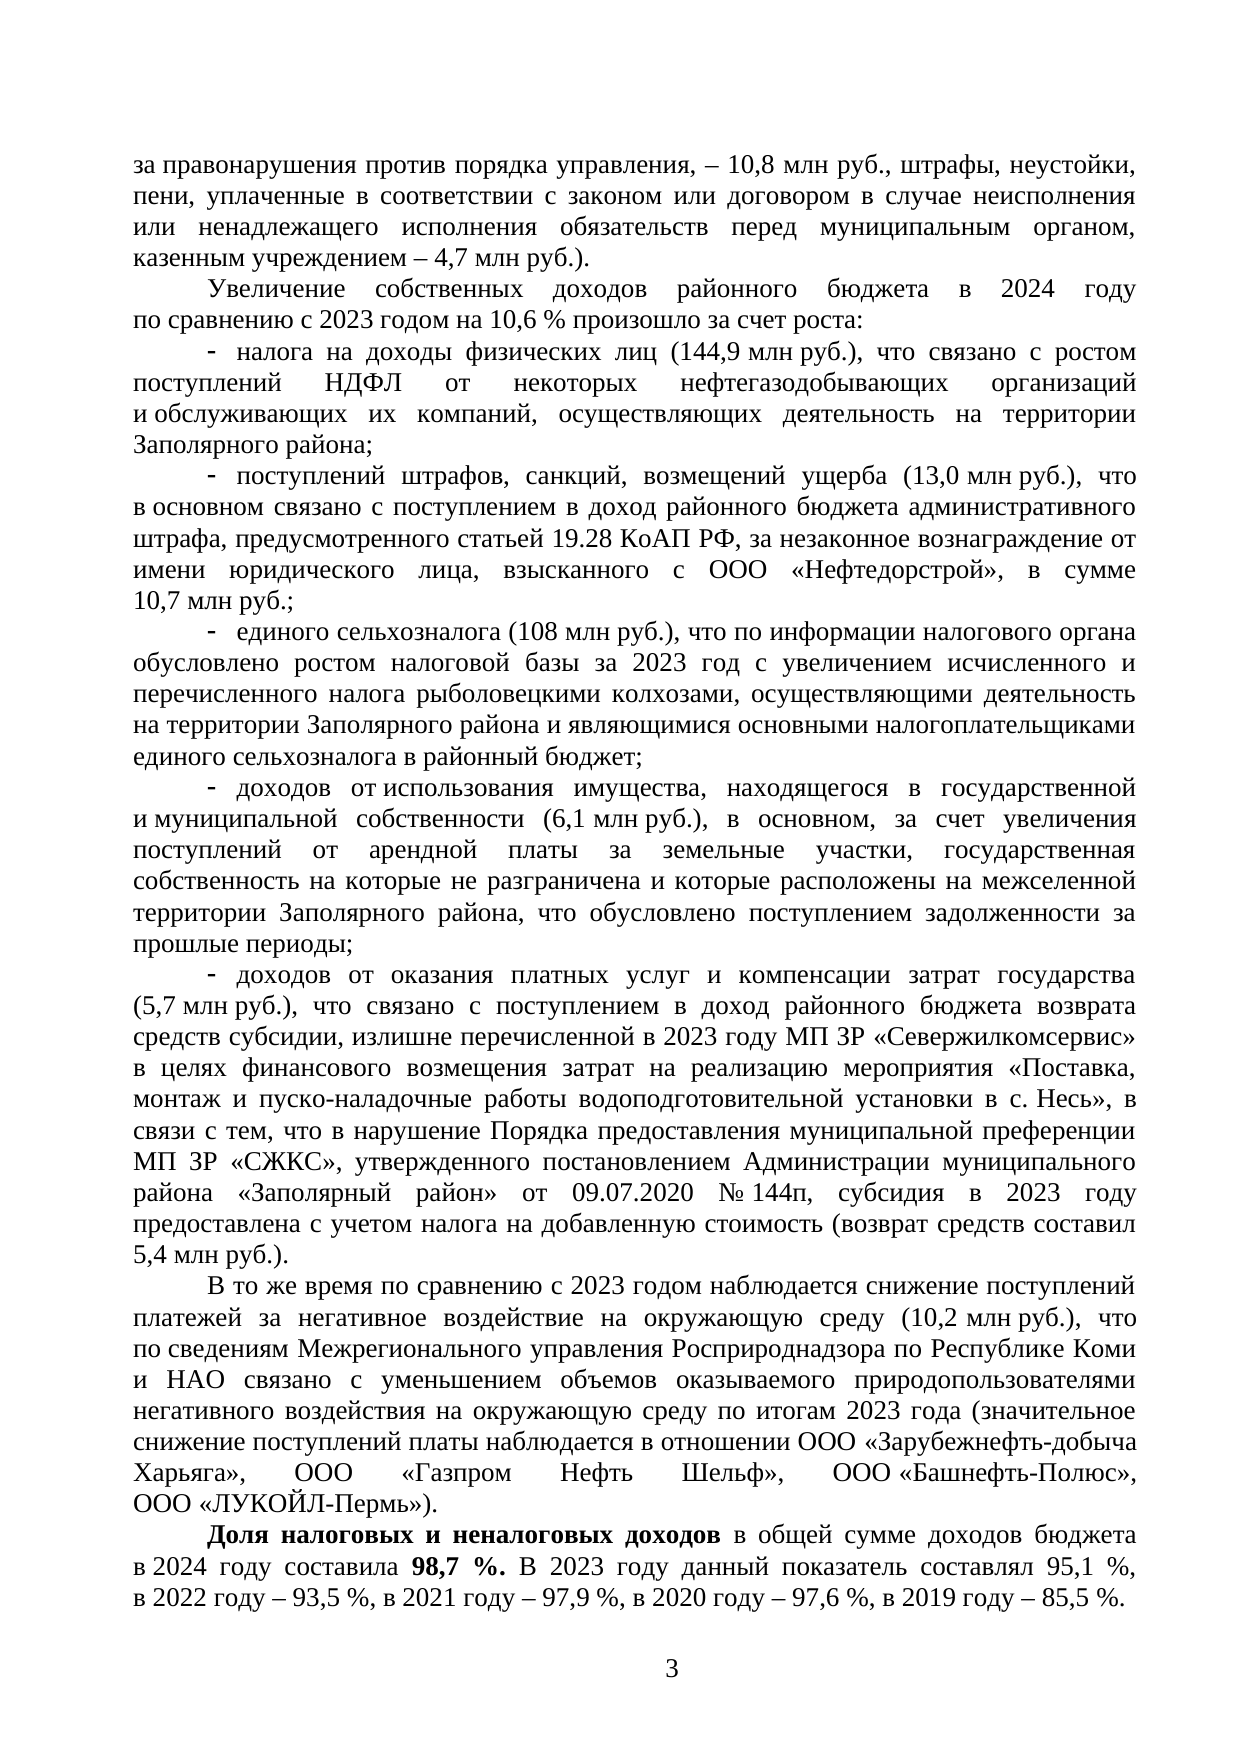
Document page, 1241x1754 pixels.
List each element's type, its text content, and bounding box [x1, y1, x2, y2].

list единого сельхозналога (108 млн руб.), что по информации налогового органа обусловлено ростом налоговой базы за 2023 год с увеличением исчисленного и перечисленного налога рыболовецкими колхозами, осуществляющими деятельность на территории Заполярного района и являющимися основными налогоплательщиками единого сельхозналога в районный бюджет; [133, 615, 1137, 771]
list поступлений штрафов, санкций, возмещений ущерба (13,0 млн руб.), что в основном связано с поступлением в доход районного бюджета административного штрафа, предусмотренного статьей 19.28 КоАП РФ, за незаконное вознаграждение от имени юридического лица, взысканного с ООО «Нефтедорстрой», в сумме 10,7 млн руб.; [133, 459, 1137, 615]
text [133, 148, 1137, 272]
text Увеличение собственных доходов районного бюджета в 2024 году по сравнению с 2023 годом на 10,6 % произошло за счет роста: [133, 272, 1137, 334]
list налога на доходы физических лиц (144,9 млн руб.), что связано с ростом поступлений НДФЛ от некоторых нефтегазодобывающих организаций и обслуживающих их компаний, осуществляющих деятельность на территории Заполярного района; [133, 334, 1137, 459]
list доходов от использования имущества, находящегося в государственной и муниципальной собственности (6,1 млн руб.), в основном, за счет увеличения поступлений от арендной платы за земельные участки, государственная собственность на которые не разграничена и которые расположены на межселенной территории Заполярного района, что обусловлено поступлением задолженности за прошлые периоды; [133, 771, 1137, 958]
text В то же время по сравнению с 2023 годом наблюдается снижение поступлений платежей за негативное воздействие на окружающую среду (10,2 млн руб.), что по сведениям Межрегионального управления Росприроднадзора по Республике Коми и НАО связано с уменьшением объемов оказываемого природопользователями негативного воздействия на окружающую среду по итогам 2023 года (значительное снижение поступлений платы наблюдается в отношении ООО «Зарубежнефть-добыча Харьяга», ООО «Газпром Нефть Шельф», ООО «Башнефть-Полюс», ООО «ЛУКОЙЛ-Пермь»). [133, 1269, 1137, 1519]
list доходов от оказания платных услуг и компенсации затрат государства (5,7 млн руб.), что связано с поступлением в доход районного бюджета возврата средств субсидии, излишне перечисленной в 2023 году МП ЗР «Севержилкомсервис» в целях финансового возмещения затрат на реализацию мероприятия «Поставка, монтаж и пуско-наладочные работы водоподготовительной установки в с. Несь», в связи с тем, что в нарушение Порядка предоставления муниципальной преференции МП ЗР «СЖКС», утвержденного постановлением Администрации муниципального района «Заполярный район» от 09.07.2020 № 144п, субсидия в 2023 году предоставлена с учетом налога на добавленную стоимость (возврат средств составил 5,4 млн руб.). [133, 958, 1137, 1269]
text Доля налоговых и неналоговых доходов в общей сумме доходов бюджета в 2024 году составила 98,7 %. В 2023 году данный показатель составлял 95,1 %, в 2022 году – 93,5 %, в 2021 году – 97,9 %, в 2020 году – 97,6 %, в 2019 году – 85,5 %. [133, 1519, 1137, 1612]
